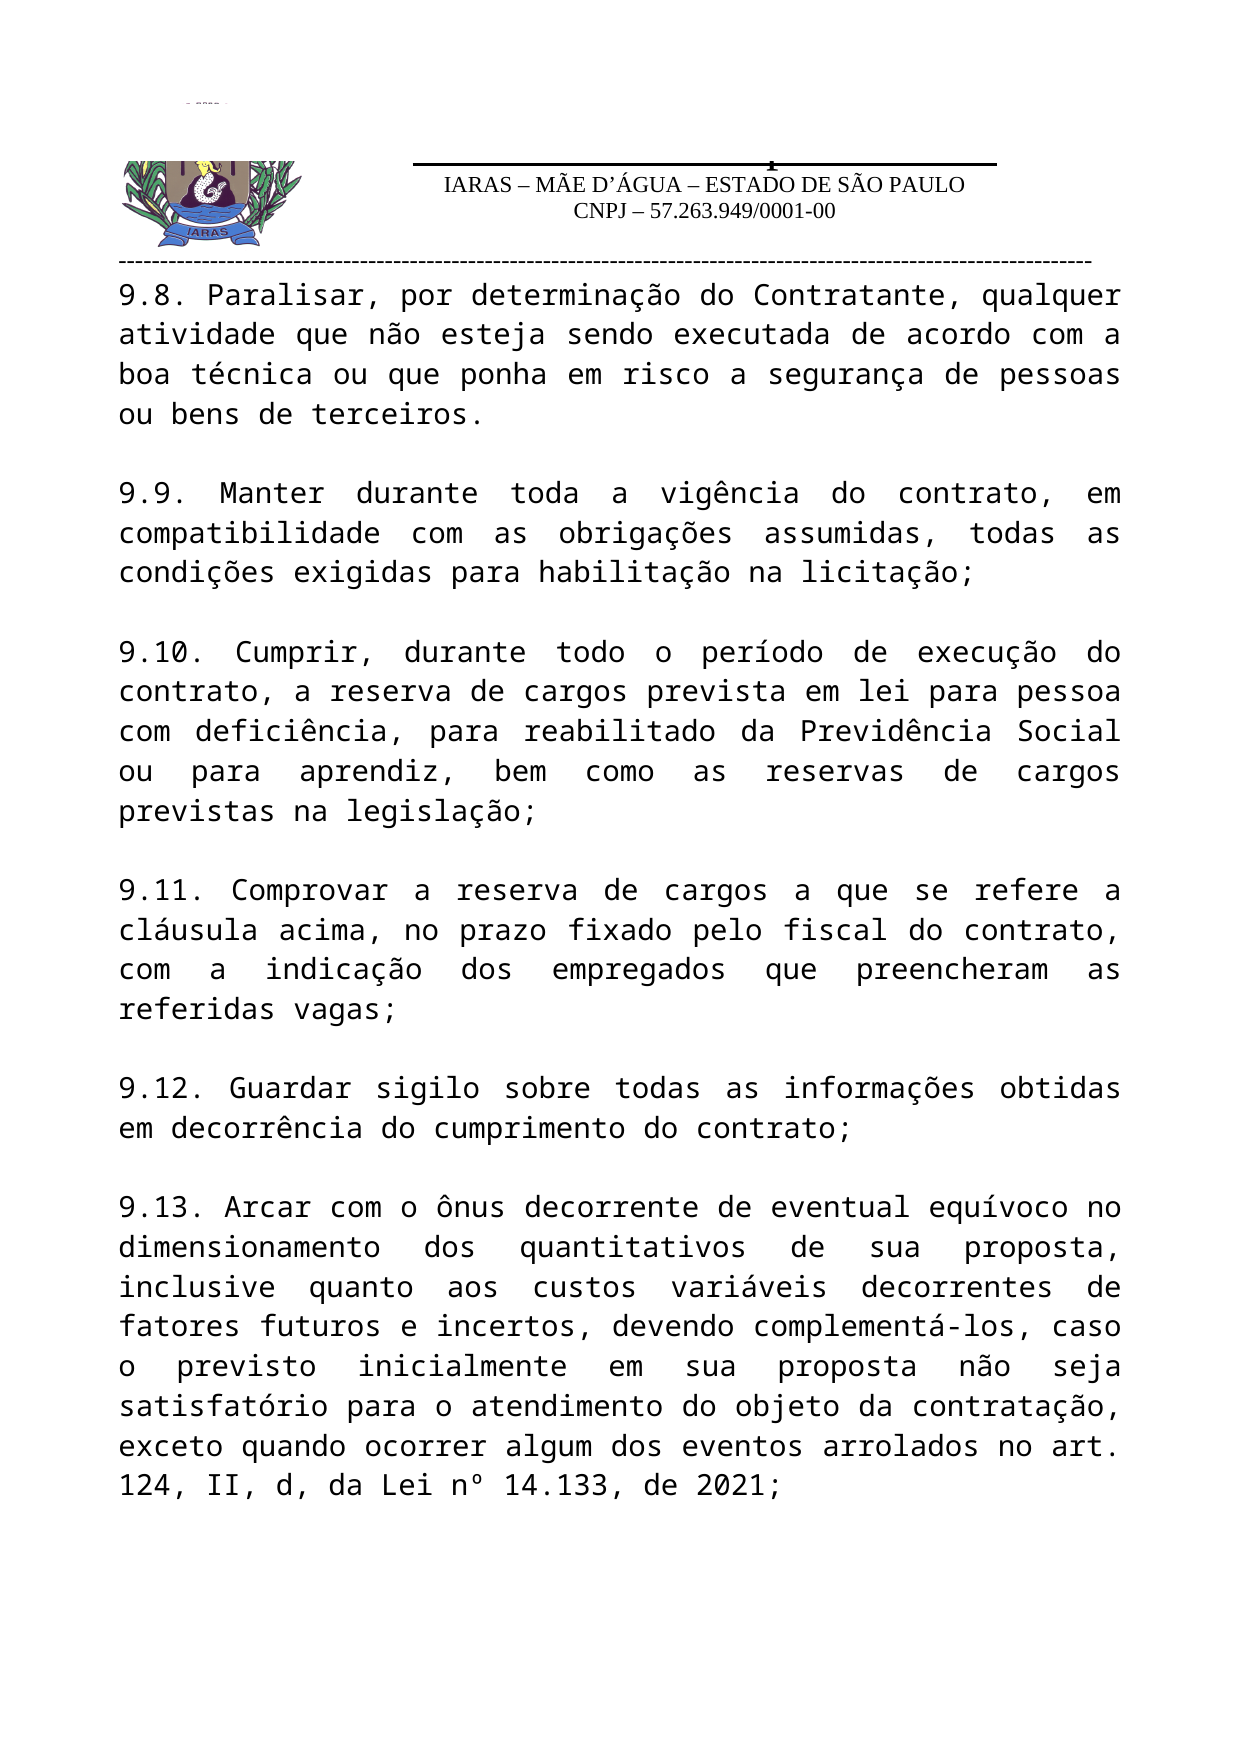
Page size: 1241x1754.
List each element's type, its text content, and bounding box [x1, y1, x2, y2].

list 9.8. Paralisar, por determinação do Contratante, qualquer atividade que não esteja sendo executada de acordo com a boa técnica ou que ponha em risco a segurança de pessoas ou bens de terceiros. [118, 274, 1122, 433]
list 9.12. Guardar sigilo sobre todas as informações obtidas em decorrência do cumprimento do contrato; [118, 1068, 1122, 1147]
list 9.10. Cumprir, durante todo o período de execução do contrato, a reserva de cargos prevista em lei para pessoa com deficiência, para reabilitado da Previdência Social ou para aprendiz, bem como as reservas de cargos previstas na legislação; [118, 631, 1122, 829]
list 9.9. Manter durante toda a vigência do contrato, em compatibilidade com as obrigações assumidas, todas as condições exigidas para habilitação na licitação; [118, 472, 1122, 591]
list 9.13. Arcar com o ônus decorrente de eventual equívoco no dimensionamento dos quantitativos de sua proposta, inclusive quanto aos custos variáveis decorrentes de fatores futuros e incertos, devendo complementá-los, caso o previsto inicialmente em sua proposta não seja satisfatório para o atendimento do objeto da contratação, exceto quando ocorrer algum dos eventos arrolados no art. 124, II, d, da Lei nº 14.133, de 2021; [118, 1187, 1122, 1504]
picture [118, 161, 306, 251]
list 9.11. Comprovar a reserva de cargos a que se refere a cláusula acima, no prazo fixado pelo fiscal do contrato, com a indicação dos empregados que preencheram as referidas vagas; [118, 869, 1122, 1028]
